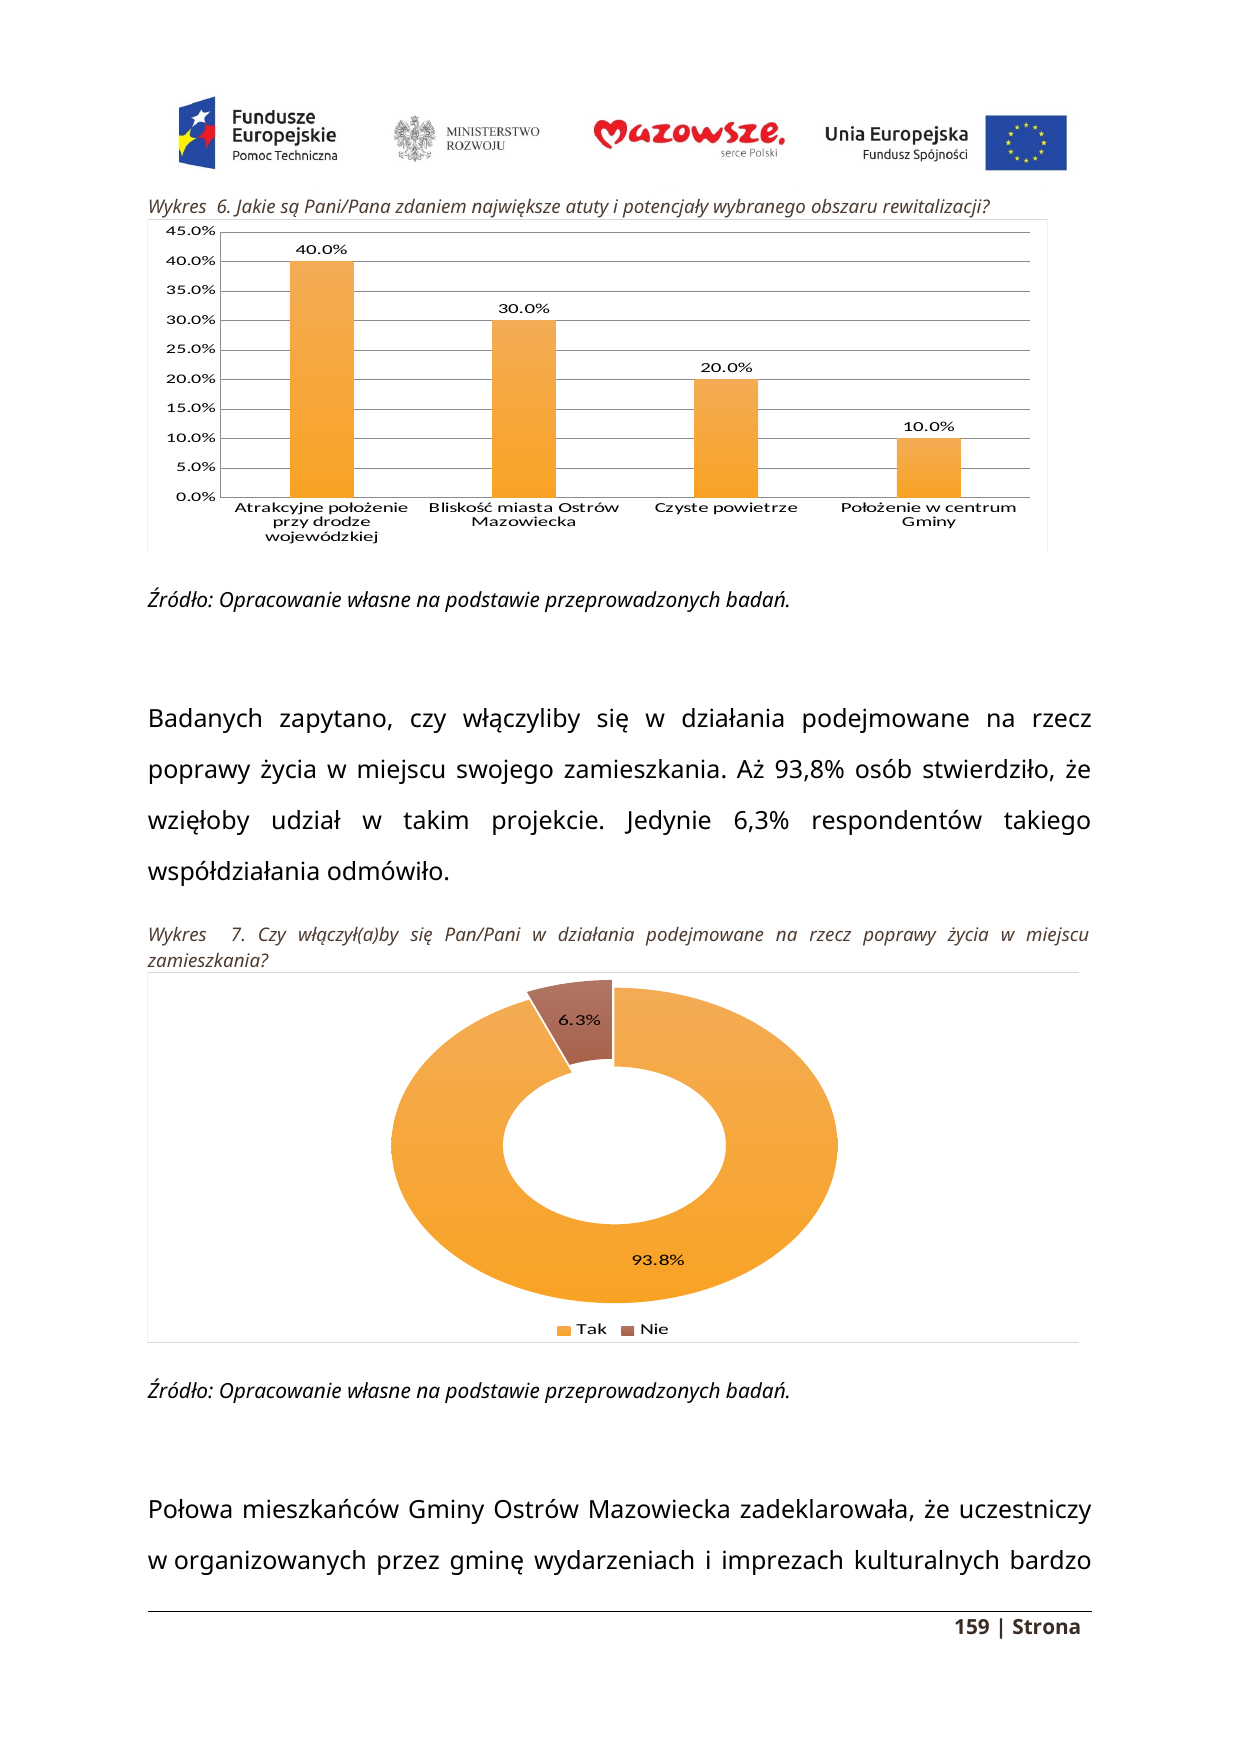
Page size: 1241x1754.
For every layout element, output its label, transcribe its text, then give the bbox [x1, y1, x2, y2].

text Źródło: Opracowanie własne na podstawie przeprowadzonych badań. [148, 586, 1093, 614]
text Źródło: Opracowanie własne na podstawie przeprowadzonych badań. [148, 1376, 1093, 1405]
text Wykres 6. Jakie są Pani/Pana zdaniem największe atuty i potencjały wybranego obszaru rewitalizacji? [148, 194, 1093, 219]
text Wykres 7. Czy włączył(a)by się Pan/Pani w działania podejmowane na rzecz poprawy życia w miejscu zamieszkania? [148, 921, 1093, 972]
picture [147, 73, 1093, 194]
text Badanych zapytano, czy włączyliby się w działania podejmowane na rzecz poprawy życia w miejscu swojego zamieszkania. Aż 93,8% osób stwierdziło, że wzięłoby udział w takim projekcie. Jedynie 6,3% respondentów takiego współdziałania odmówiło. [148, 701, 1093, 888]
